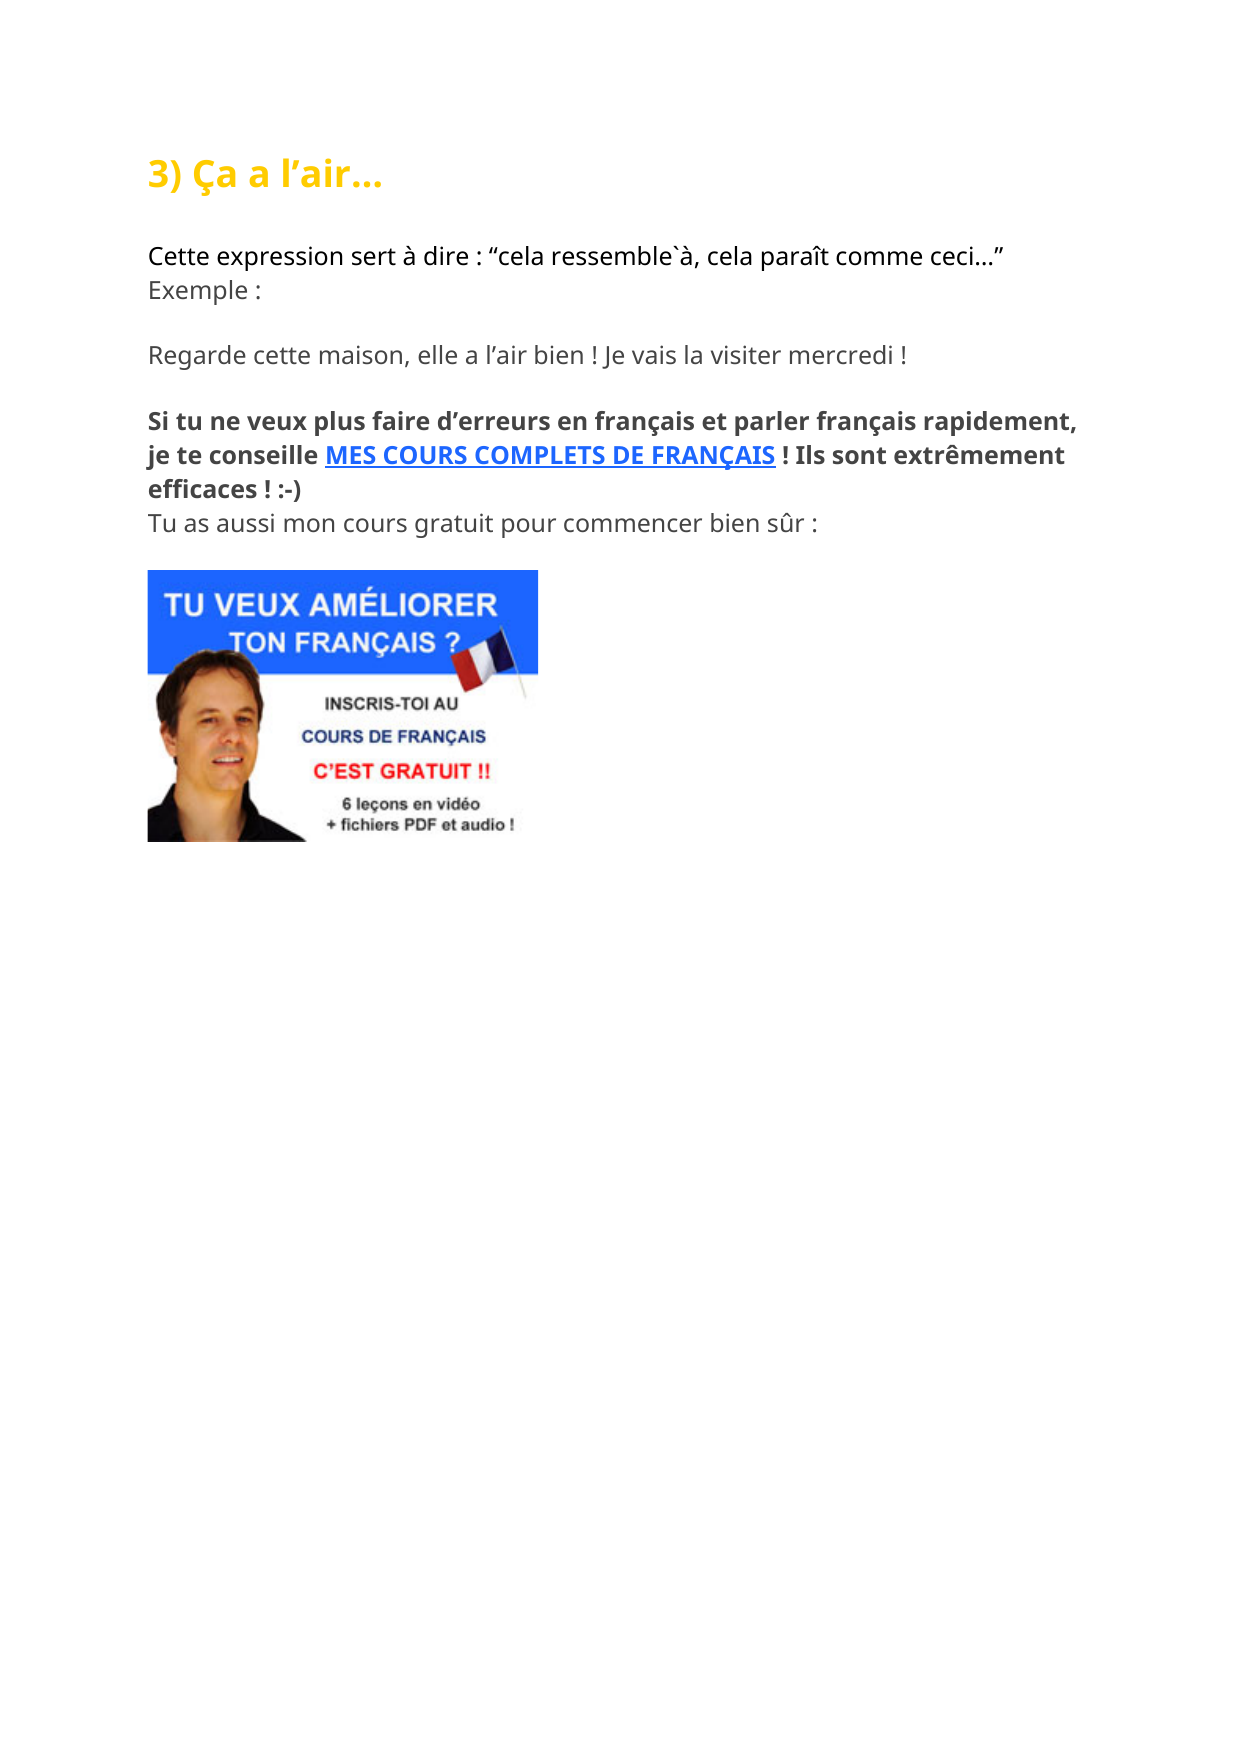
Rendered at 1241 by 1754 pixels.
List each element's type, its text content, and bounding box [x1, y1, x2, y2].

text Regarde cette maison, elle a l’air bien ! Je vais la visiter mercredi ! [148, 338, 1093, 372]
subtitle 3) Ça a l’air… [148, 148, 1093, 239]
text Cette expression sert à dire : “cela ressemble`à, cela paraît comme ceci…” [148, 239, 1093, 273]
text Si tu ne veux plus faire d’erreurs en français et parler français rapidement, je te conseille MES COURS COMPLETS DE FRANÇAIS ! Ils sont extrêmement efficaces ! :-) [148, 403, 1093, 506]
picture [147, 570, 539, 842]
text Tu as aussi mon cours gratuit pour commencer bien sûr : [148, 506, 1093, 539]
text Exemple : [148, 273, 1093, 307]
